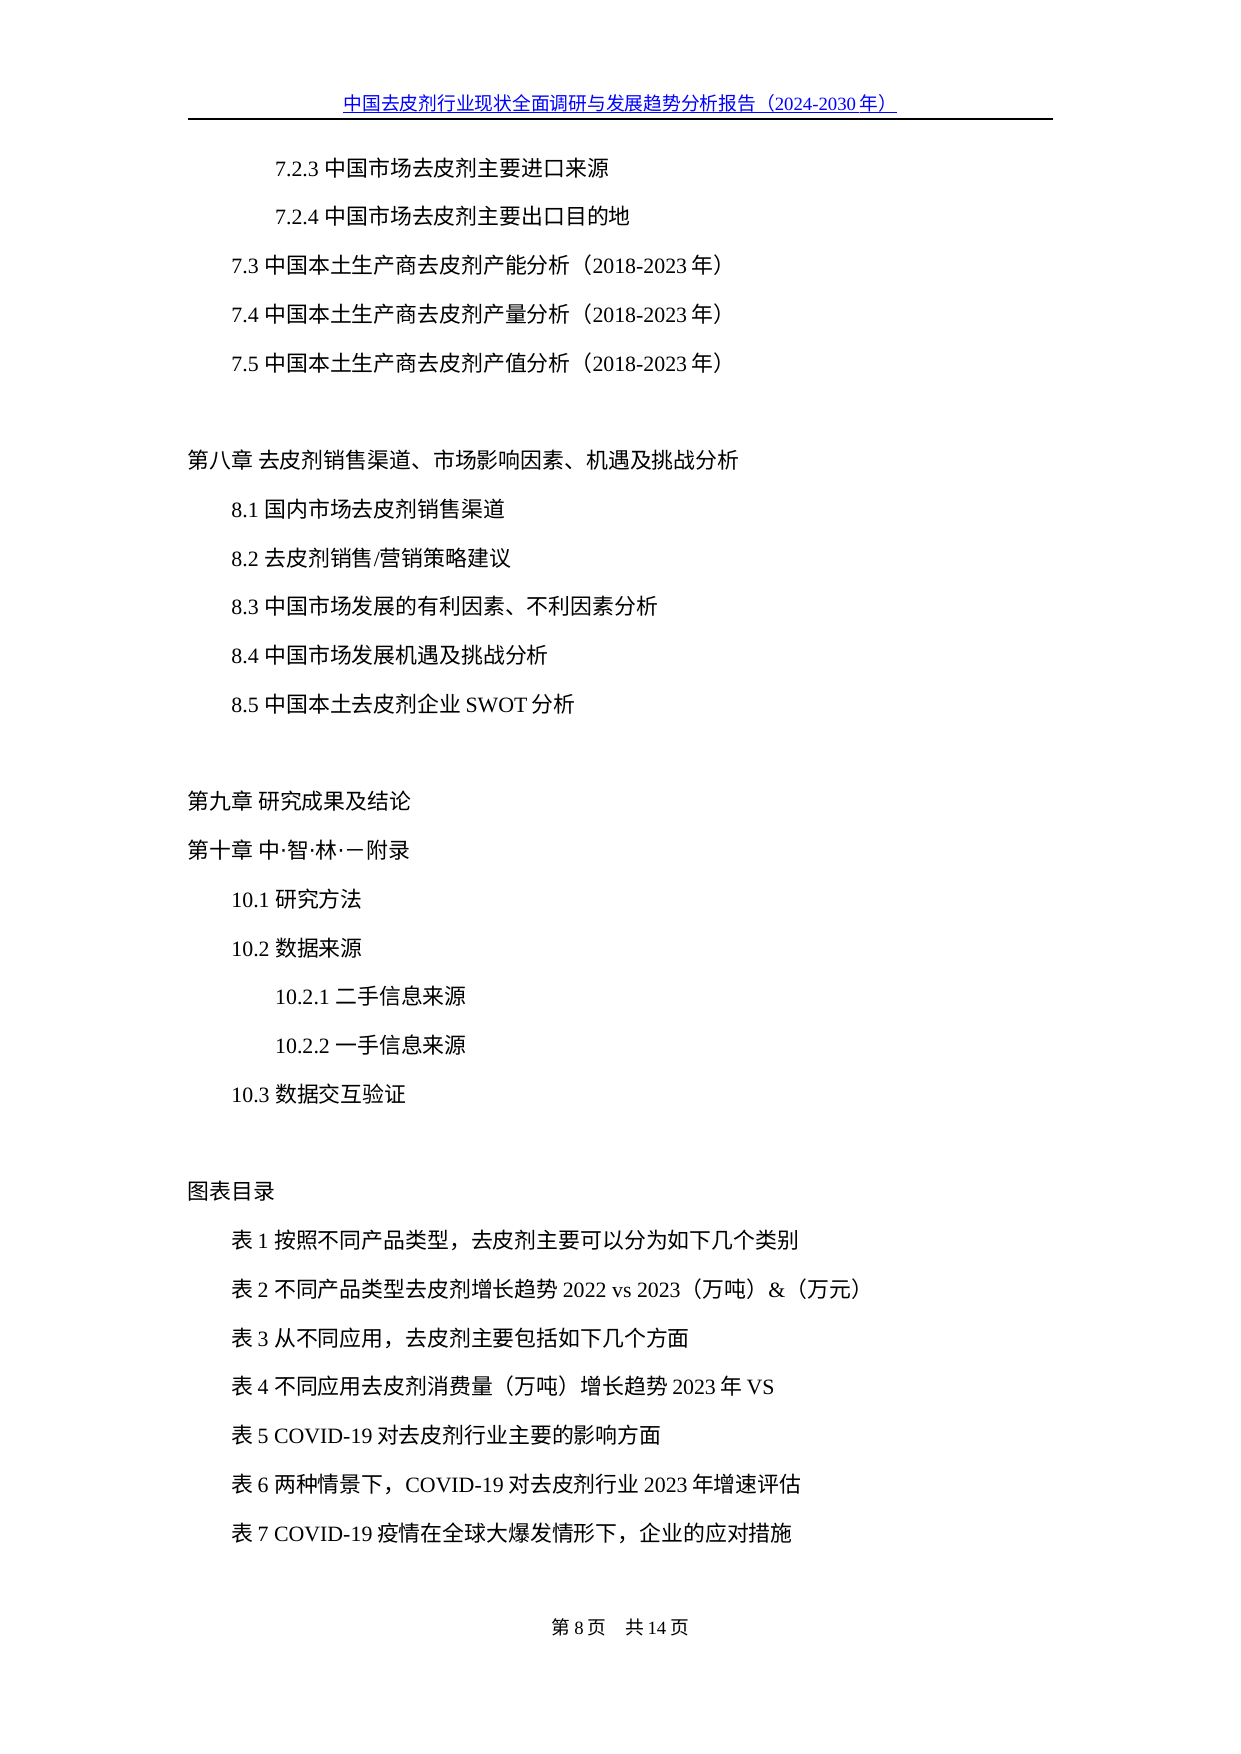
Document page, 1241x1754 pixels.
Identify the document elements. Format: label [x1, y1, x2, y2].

text [187, 150, 1053, 1548]
